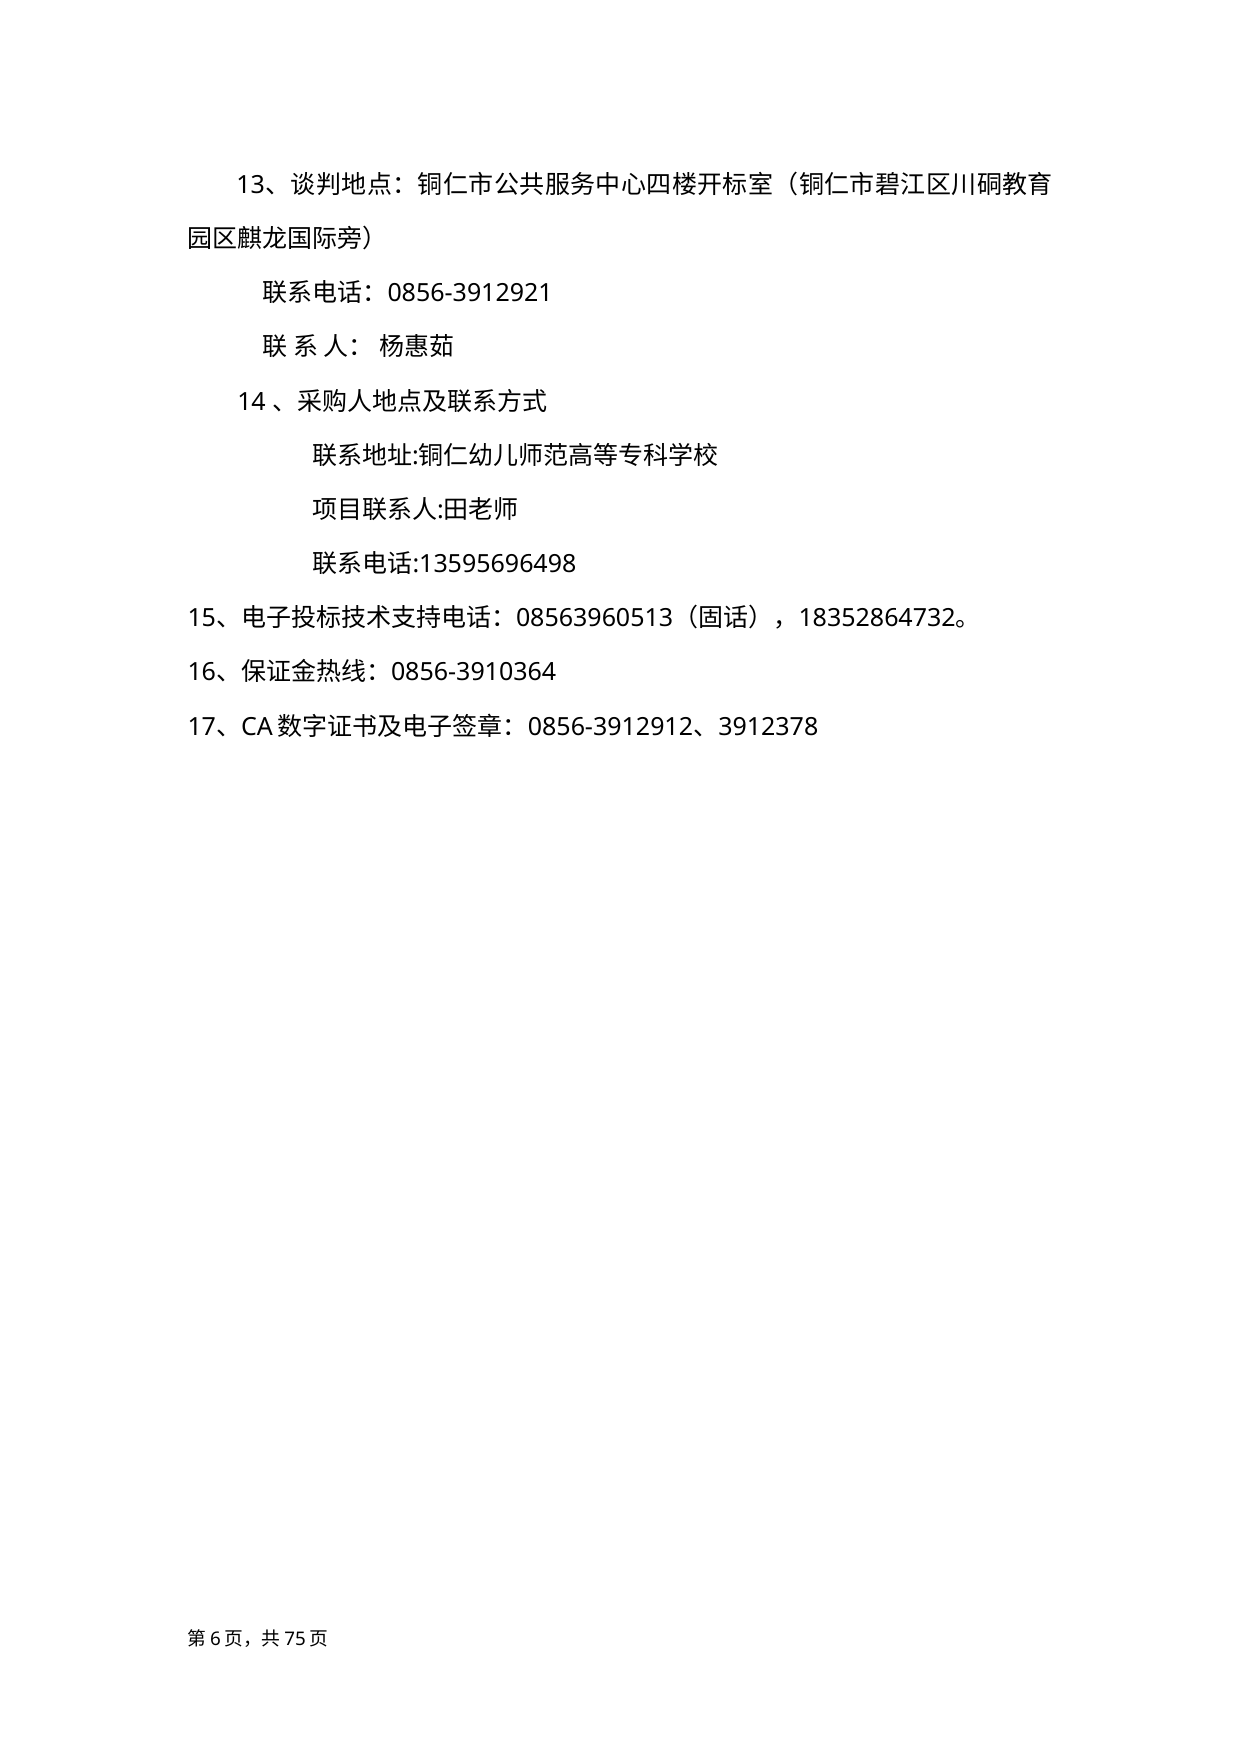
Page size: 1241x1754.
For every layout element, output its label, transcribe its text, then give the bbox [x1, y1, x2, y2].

text 13、谈判地点：铜仁市公共服务中心四楼开标室（铜仁市碧江区川硐教育园区麒龙国际旁） [187, 150, 1053, 258]
text 联系电话：0856-3912921 [187, 258, 1053, 312]
text 联系地址:铜仁幼儿师范高等专科学校 项目联系人:田老师 [312, 421, 1053, 529]
text 15、电子投标技术支持电话：08563960513（固话），18352864732。 16、保证金热线：0856-3910364 17、CA数字证书及电子签章：0856-3912912、3912378 [187, 583, 1053, 746]
text 联系电话:13595696498 [187, 529, 1053, 583]
text 联 系 人： 杨惠茹 [187, 312, 1053, 367]
text 14 、采购人地点及联系方式 [237, 367, 1053, 421]
